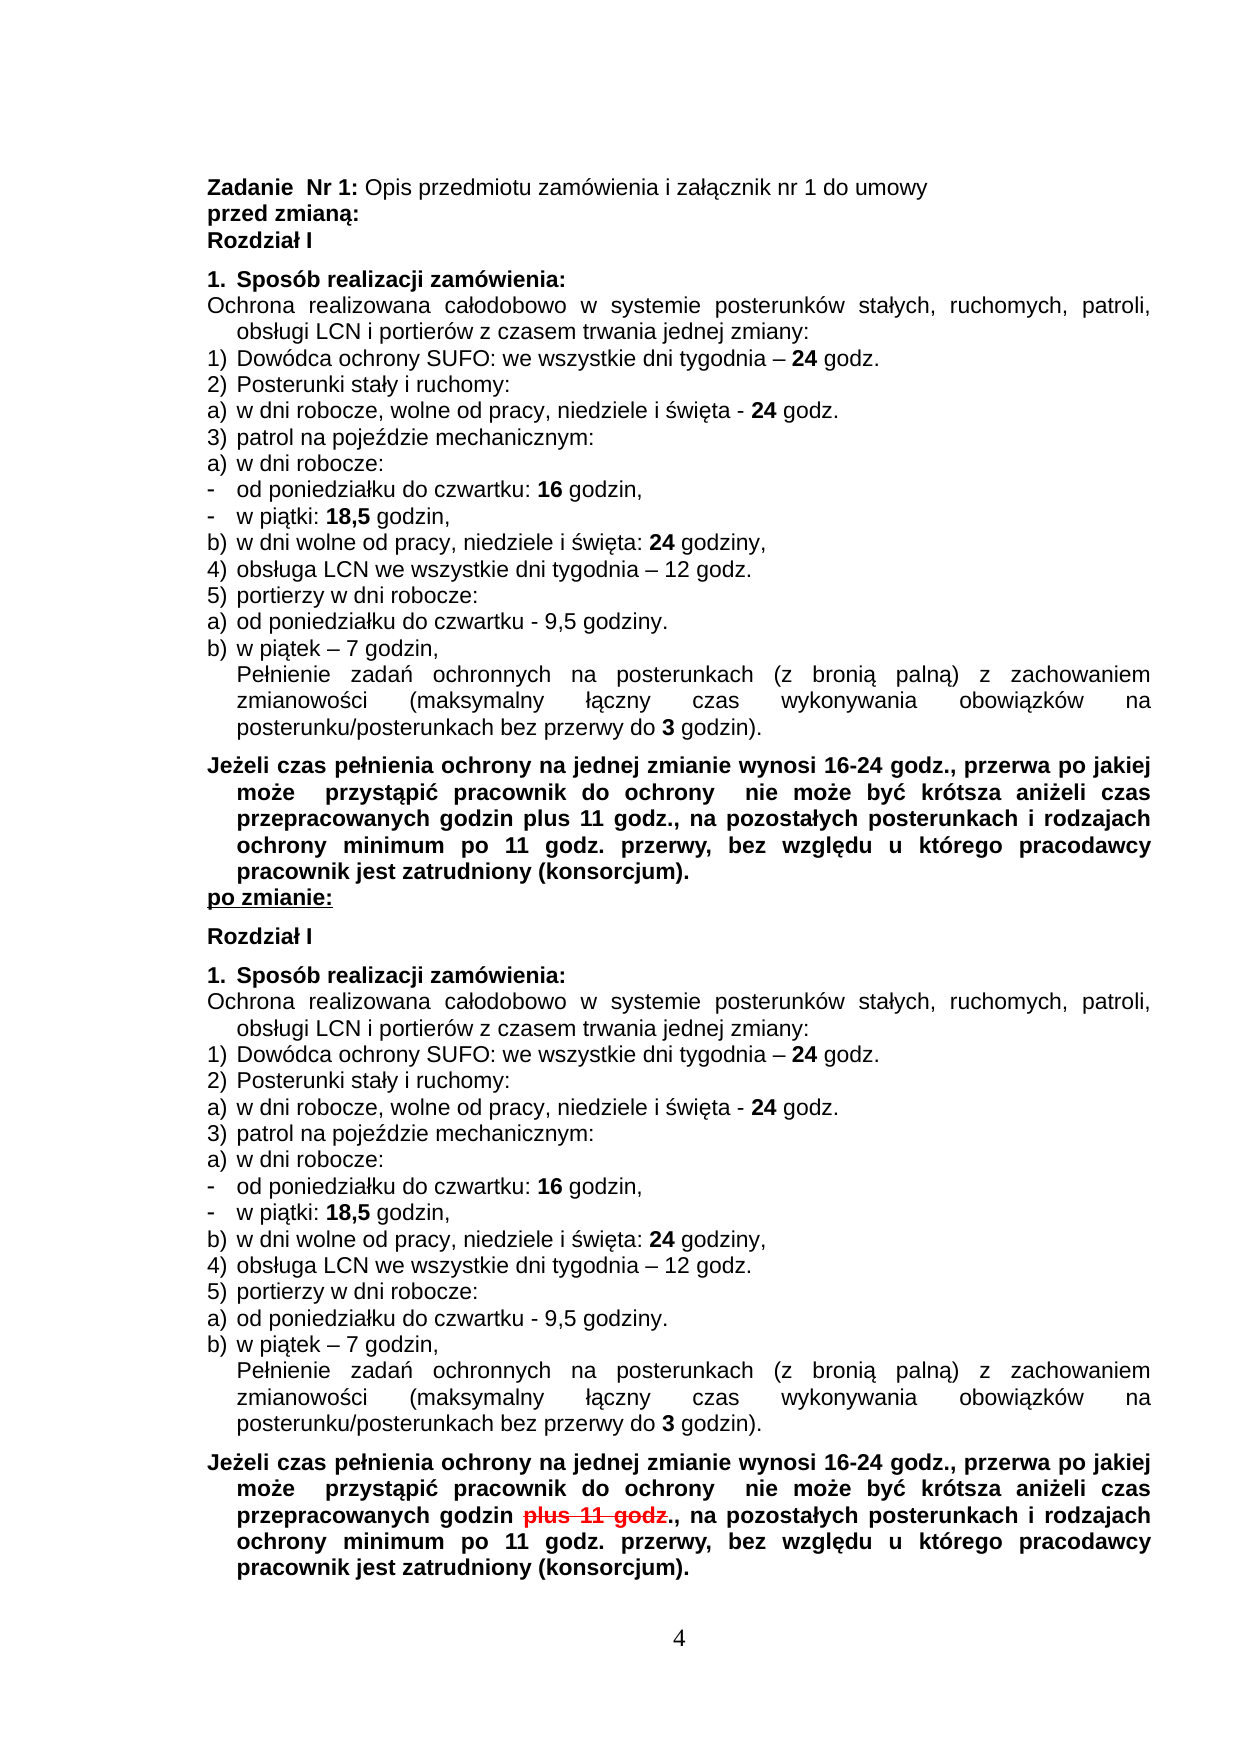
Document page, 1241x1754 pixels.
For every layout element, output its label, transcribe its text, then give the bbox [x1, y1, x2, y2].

text Pełnienie zadań ochronnych na posterunkach (z bronią palną) z zachowaniem zmianowości (maksymalny łączny czas wykonywania obowiązków na posterunku/posterunkach bez przerwy do 3 godzin). [207, 1357, 1152, 1436]
text Rozdział I [207, 923, 1152, 949]
list w dni robocze: [207, 450, 1152, 476]
list Dowódca ochrony SUFO: we wszystkie dni tygodnia – 24 godz. [207, 1041, 1152, 1067]
text Pełnienie zadań ochronnych na posterunkach (z bronią palną) z zachowaniem zmianowości (maksymalny łączny czas wykonywania obowiązków na posterunku/posterunkach bez przerwy do 3 godzin). [207, 661, 1152, 740]
list Sposób realizacji zamówienia: [207, 266, 1152, 292]
text Jeżeli czas pełnienia ochrony na jednej zmianie wynosi 16-24 godz., przerwa po jakiej może przystąpić pracownik do ochrony nie może być krótsza aniżeli czas przepracowanych godzin plus 11 godz., na pozostałych posterunkach i rodzajach ochrony minimum po 11 godz. przerwy, bez względu u którego pracodawcy pracownik jest zatrudniony (konsorcjum). [207, 752, 1152, 884]
list Ochrona realizowana całodobowo w systemie posterunków stałych, ruchomych, patroli, obsługi LCN i portierów z czasem trwania jednej zmiany: [207, 292, 1152, 345]
list w piątki: 18,5 godzin, [207, 1199, 1152, 1226]
list w piątek – 7 godzin, [207, 634, 1152, 661]
text po zmianie: [207, 884, 1152, 911]
list portierzy w dni robocze: [207, 1278, 1152, 1304]
text Rozdział I [207, 227, 1152, 253]
list w dni robocze: [207, 1146, 1152, 1173]
list obsługa LCN we wszystkie dni tygodnia – 12 godz. [207, 1252, 1152, 1278]
list w dni robocze, wolne od pracy, niedziele i święta - 24 godz. [207, 397, 1152, 424]
list w piątek – 7 godzin, [207, 1331, 1152, 1357]
list patrol na pojeździe mechanicznym: [207, 424, 1152, 450]
list Posterunki stały i ruchomy: [207, 371, 1152, 397]
list od poniedziałku do czwartku: 16 godzin, [207, 1173, 1152, 1199]
list Sposób realizacji zamówienia: [207, 962, 1152, 988]
list w piątki: 18,5 godzin, [207, 503, 1152, 529]
list portierzy w dni robocze: [207, 582, 1152, 608]
text przed zmianą: [207, 200, 1152, 227]
list w dni wolne od pracy, niedziele i święta: 24 godziny, [207, 1226, 1152, 1252]
text Zadanie Nr 1: Opis przedmiotu zamówienia i załącznik nr 1 do umowy [207, 174, 1152, 200]
list w dni robocze, wolne od pracy, niedziele i święta - 24 godz. [207, 1094, 1152, 1120]
text Jeżeli czas pełnienia ochrony na jednej zmianie wynosi 16-24 godz., przerwa po jakiej może przystąpić pracownik do ochrony nie może być krótsza aniżeli czas przepracowanych godzin plus 11 godz., na pozostałych posterunkach i rodzajach ochrony minimum po 11 godz. przerwy, bez względu u którego pracodawcy pracownik jest zatrudniony (konsorcjum). [207, 1449, 1152, 1581]
list w dni wolne od pracy, niedziele i święta: 24 godziny, [207, 529, 1152, 556]
list Ochrona realizowana całodobowo w systemie posterunków stałych, ruchomych, patroli, obsługi LCN i portierów z czasem trwania jednej zmiany: [207, 988, 1152, 1041]
list od poniedziałku do czwartku - 9,5 godziny. [207, 1304, 1152, 1331]
list obsługa LCN we wszystkie dni tygodnia – 12 godz. [207, 556, 1152, 582]
list od poniedziałku do czwartku: 16 godzin, [207, 476, 1152, 503]
list od poniedziałku do czwartku - 9,5 godziny. [207, 608, 1152, 634]
list patrol na pojeździe mechanicznym: [207, 1120, 1152, 1146]
list Posterunki stały i ruchomy: [207, 1067, 1152, 1094]
list Dowódca ochrony SUFO: we wszystkie dni tygodnia – 24 godz. [207, 345, 1152, 371]
